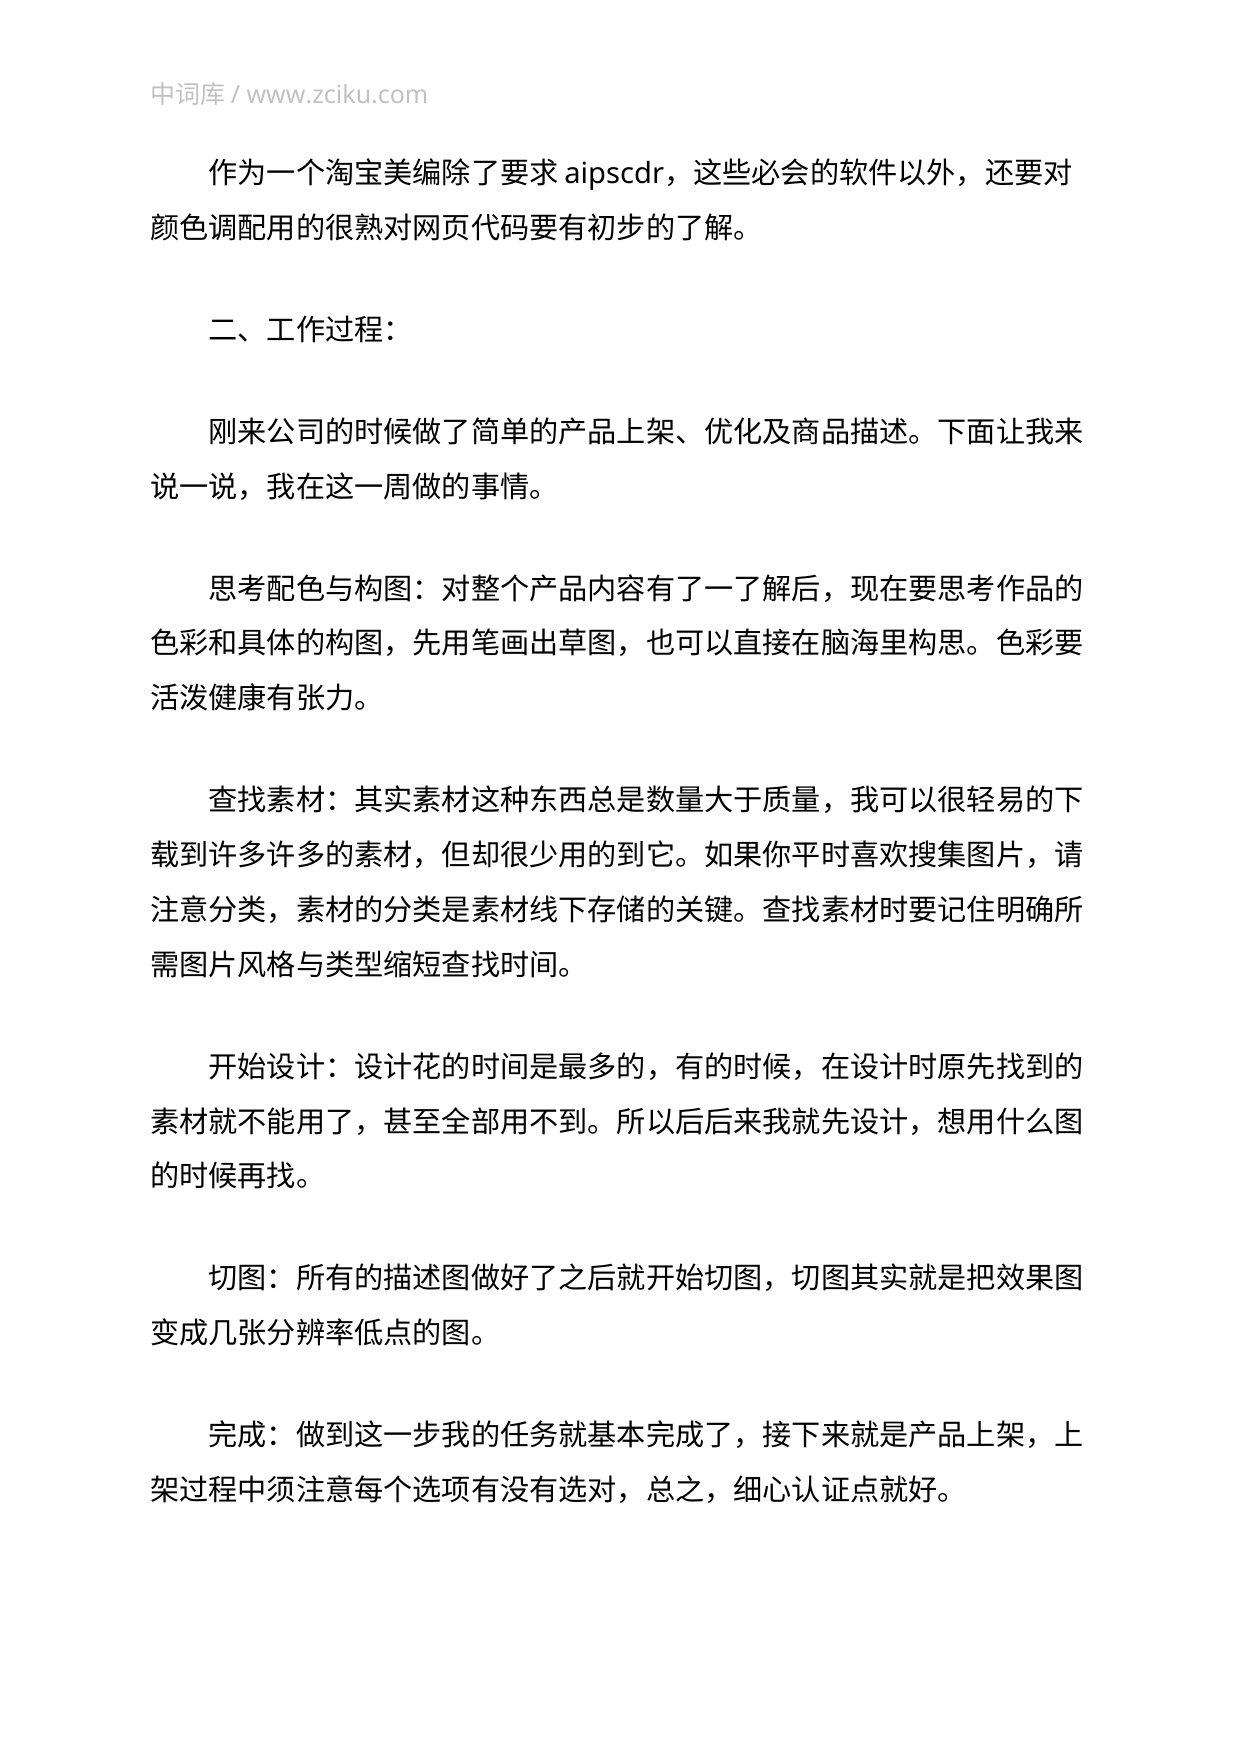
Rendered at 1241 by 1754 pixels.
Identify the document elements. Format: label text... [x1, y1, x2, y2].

text 思考配色与构图：对整个产品内容有了一了解后，现在要思考作品的色彩和具体的构图，先用笔画出草图，也可以直接在脑海里构思。色彩要活泼健康有张力。 [150, 565, 1090, 717]
text 刚来公司的时候做了简单的产品上架、优化及商品描述。下面让我来说一说，我在这一周做的事情。 [150, 408, 1090, 506]
text 作为一个淘宝美编除了要求aipscdr，这些必会的软件以外，还要对颜色调配用的很熟对网页代码要有初步的了解。 [150, 150, 1090, 247]
text 二、工作过程： [150, 307, 1090, 349]
text 开始设计：设计花的时间是最多的，有的时候，在设计时原先找到的素材就不能用了，甚至全部用不到。所以后后来我就先设计，想用什么图的时候再找。 [150, 1043, 1090, 1195]
text 切图：所有的描述图做好了之后就开始切图，切图其实就是把效果图变成几张分辨率低点的图。 [150, 1255, 1090, 1352]
text 完成：做到这一步我的任务就基本完成了，接下来就是产品上架，上架过程中须注意每个选项有没有选对，总之，细心认证点就好。 [150, 1411, 1090, 1509]
text 查找素材：其实素材这种东西总是数量大于质量，我可以很轻易的下载到许多许多的素材，但却很少用的到它。如果你平时喜欢搜集图片，请注意分类，素材的分类是素材线下存储的关键。查找素材时要记住明确所需图片风格与类型缩短查找时间。 [150, 777, 1090, 984]
